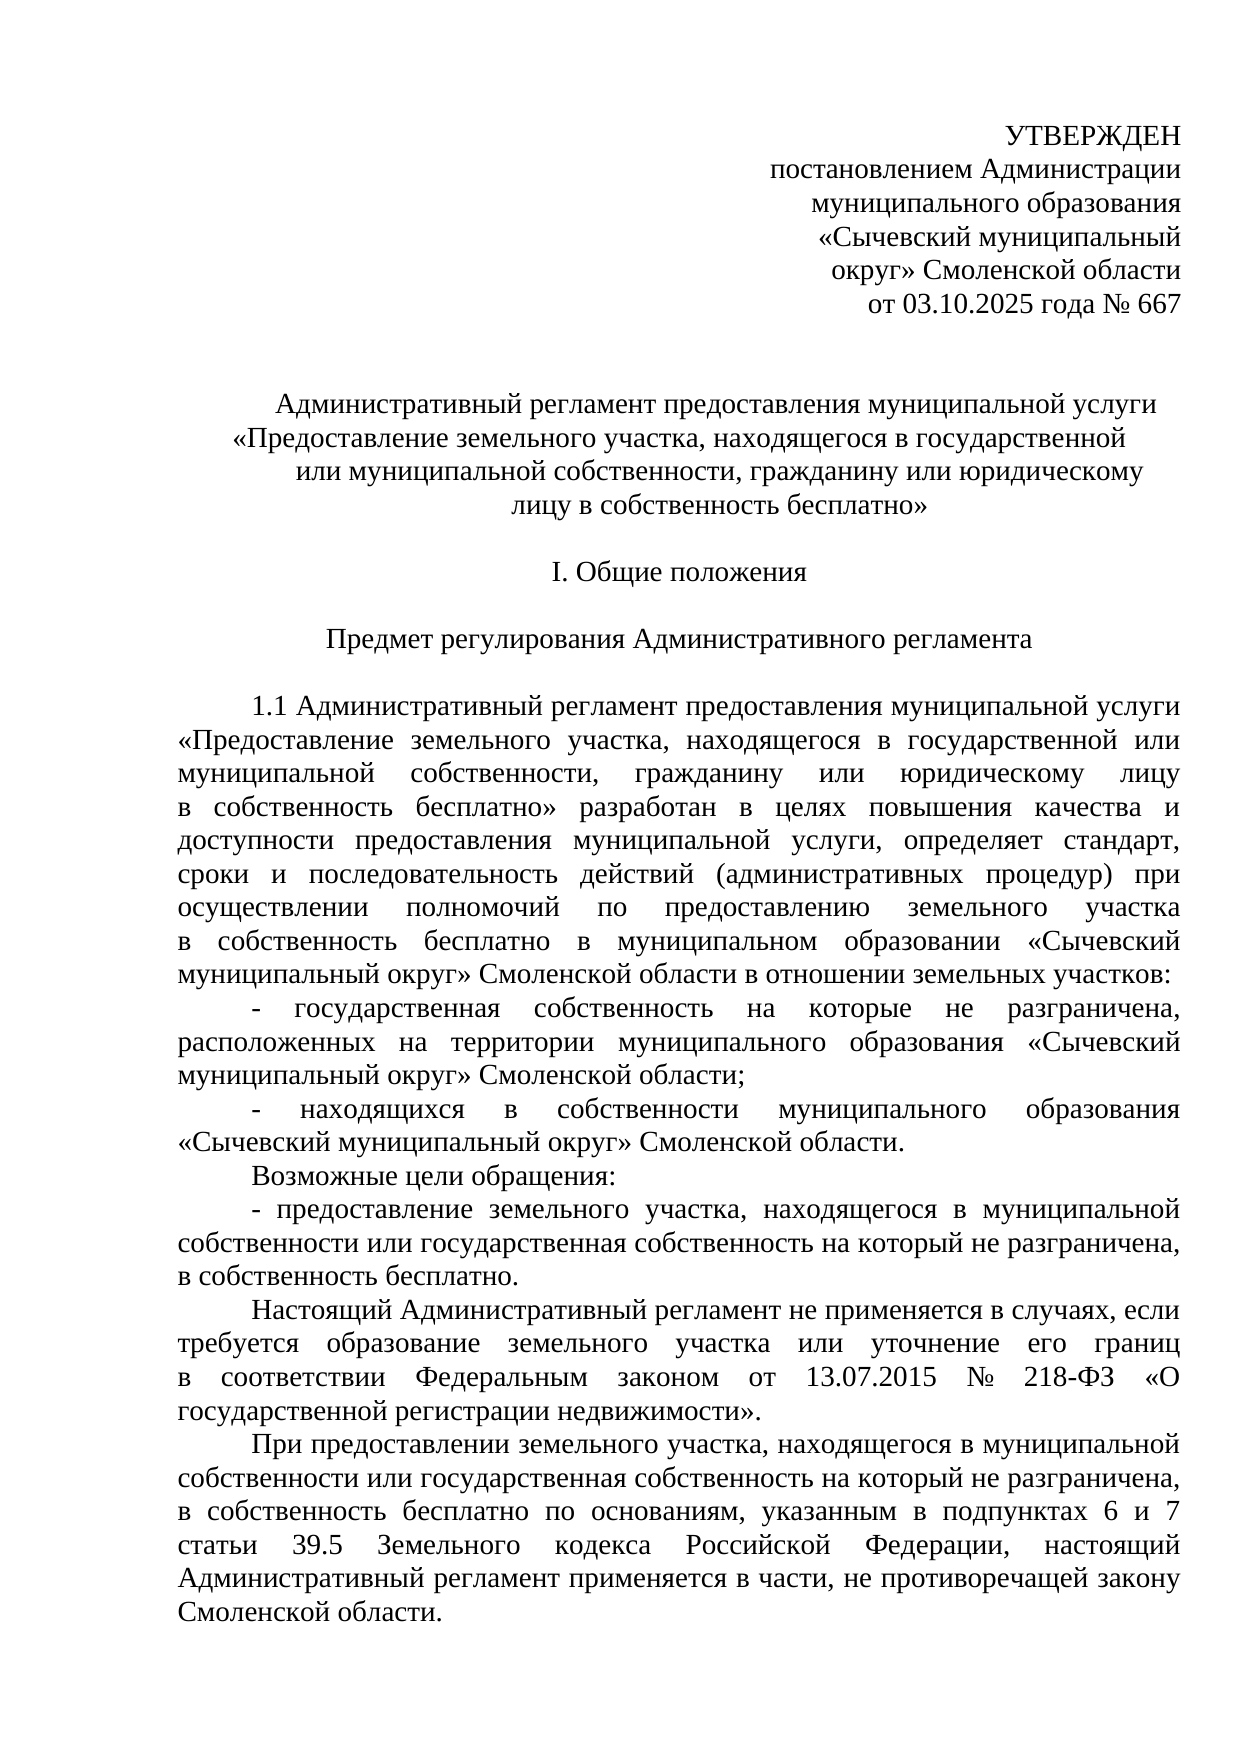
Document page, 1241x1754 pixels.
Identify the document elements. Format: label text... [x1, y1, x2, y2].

text Настоящий Административный регламент не применяется в случаях, если требуется образование земельного участка или уточнение его границ в соответствии Федеральным законом от 13.07.2015 № 218-ФЗ «О государственной регистрации недвижимости». [177, 1292, 1181, 1426]
text или муниципальной собственности, гражданину или юридическому [177, 453, 1181, 487]
text Предмет регулирования Административного регламента [177, 621, 1181, 655]
text I. Общие положения [177, 554, 1181, 588]
text от 03.10.2025 года № 667 [177, 286, 1181, 319]
text постановлением Администрации [177, 152, 1181, 185]
text - государственная собственность на которые не разграничена, расположенных на территории муниципального образования «Сычевский муниципальный округ» Смоленской области; [177, 990, 1181, 1091]
text - предоставление земельного участка, находящегося в муниципальной собственности или государственная собственность на который не разграничена, в собственность бесплатно. [177, 1191, 1181, 1292]
text УТВЕРЖДЕН [177, 118, 1181, 152]
text Административный регламент предоставления муниципальной услуги «Предоставление земельного участка, находящегося в государственной [177, 386, 1181, 453]
text При предоставлении земельного участка, находящегося в муниципальной собственности или государственная собственность на который не разграничена, в собственность бесплатно по основаниям, указанным в подпунктах 6 и 7 статьи 39.5 Земельного кодекса Российской Федерации, настоящий Административный регламент применяется в части, не противоречащей закону Смоленской области. [177, 1426, 1181, 1627]
text - находящихся в собственности муниципального образования «Сычевский муниципальный округ» Смоленской области. [177, 1091, 1181, 1158]
text лицу в собственность бесплатно» [177, 487, 1181, 521]
text муниципального образования [177, 185, 1181, 219]
text «Сычевский муниципальный округ» Смоленской области [177, 219, 1181, 286]
text Возможные цели обращения: [177, 1158, 1181, 1191]
text 1.1 Административный регламент предоставления муниципальной услуги «Предоставление земельного участка, находящегося в государственной или муниципальной собственности, гражданину или юридическому лицу в собственность бесплатно» разработан в целях повышения качества и доступности предоставления муниципальной услуги, определяет стандарт, сроки и последовательность действий (административных процедур) при осуществлении полномочий по предоставлению земельного участка в собственность бесплатно в муниципальном образовании «Сычевский муниципальный округ» Смоленской области в отношении земельных участков: [177, 688, 1181, 990]
